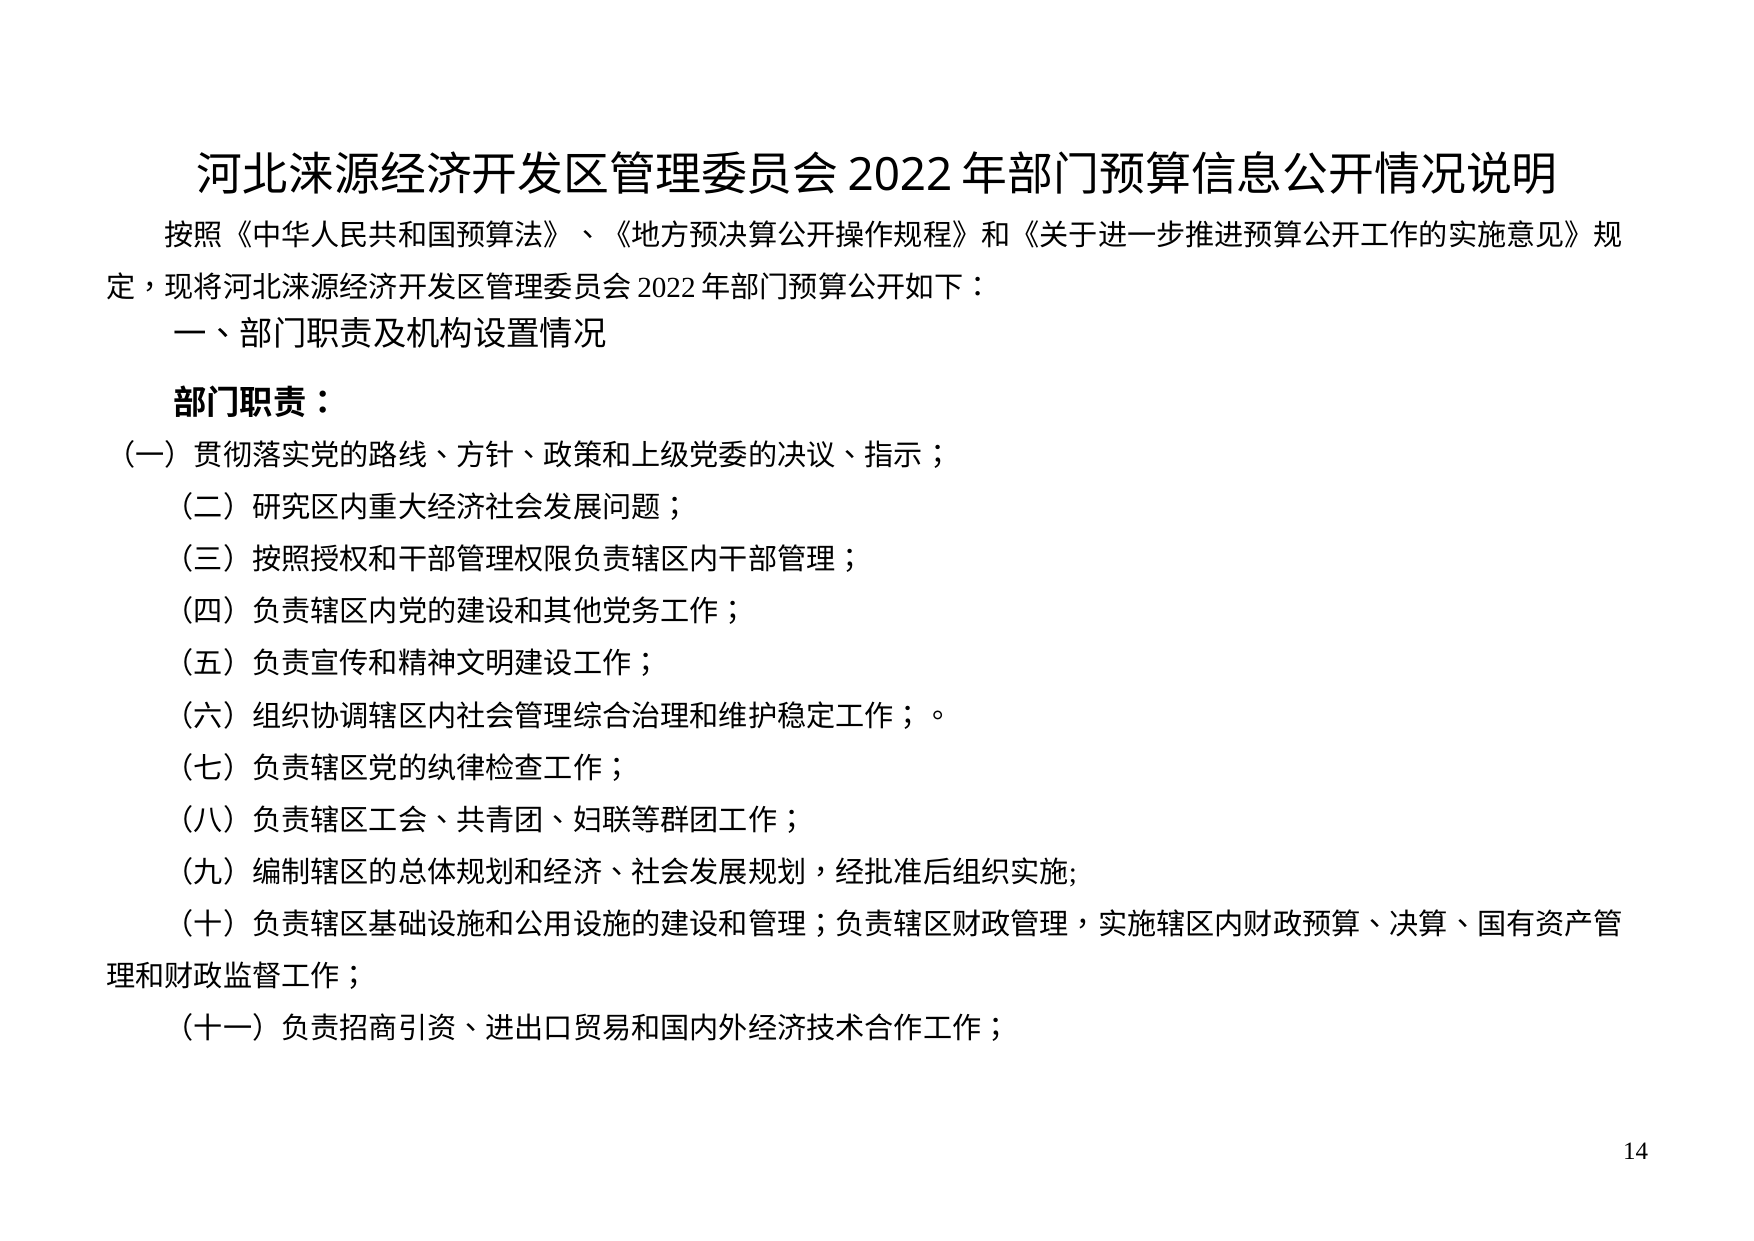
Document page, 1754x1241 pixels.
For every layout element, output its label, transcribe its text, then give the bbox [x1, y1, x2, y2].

text （十一）负责招商引资、进出口贸易和国内外经济技术合作工作； [106, 997, 1648, 1049]
text 河北涞源经济开发区管理委员会2022年部门预算信息公开情况说明 [106, 142, 1648, 204]
text （三）按照授权和干部管理权限负责辖区内干部管理； [106, 528, 1648, 580]
text （七）负责辖区党的纨律检查工作； [106, 736, 1648, 788]
text （十）负责辖区基础设施和公用设施的建设和管理；负责辖区财政管理，实施辖区内财政预算、决算、国有资产管理和财政监督工作； [106, 893, 1648, 997]
list 贯彻落实党的路线、方针、政策和上级党委的决议、指示； [106, 424, 1648, 476]
text 一、部门职责及机构设置情况 [106, 309, 1648, 355]
text （四）负责辖区内党的建设和其他党务工作； [106, 580, 1648, 632]
text （八）负责辖区工会、共青团、妇联等群团工作； [106, 788, 1648, 841]
text 部门职责： [106, 378, 1648, 424]
text 按照《中华人民共和国预算法》、《地方预决算公开操作规程》和《关于进一步推进预算公开工作的实施意见》规定，现将河北涞源经济开发区管理委员会2022年部门预算公开如下： [106, 204, 1648, 308]
text （六）组织协调辖区内社会管理综合治理和维护稳定工作；。 [106, 684, 1648, 736]
text （九）编制辖区的总体规划和经济、社会发展规划，经批准后组织实施; [106, 841, 1648, 893]
text （五）负责宣传和精神文明建设工作； [106, 632, 1648, 684]
text （二）研究区内重大经济社会发展问题； [106, 476, 1648, 528]
